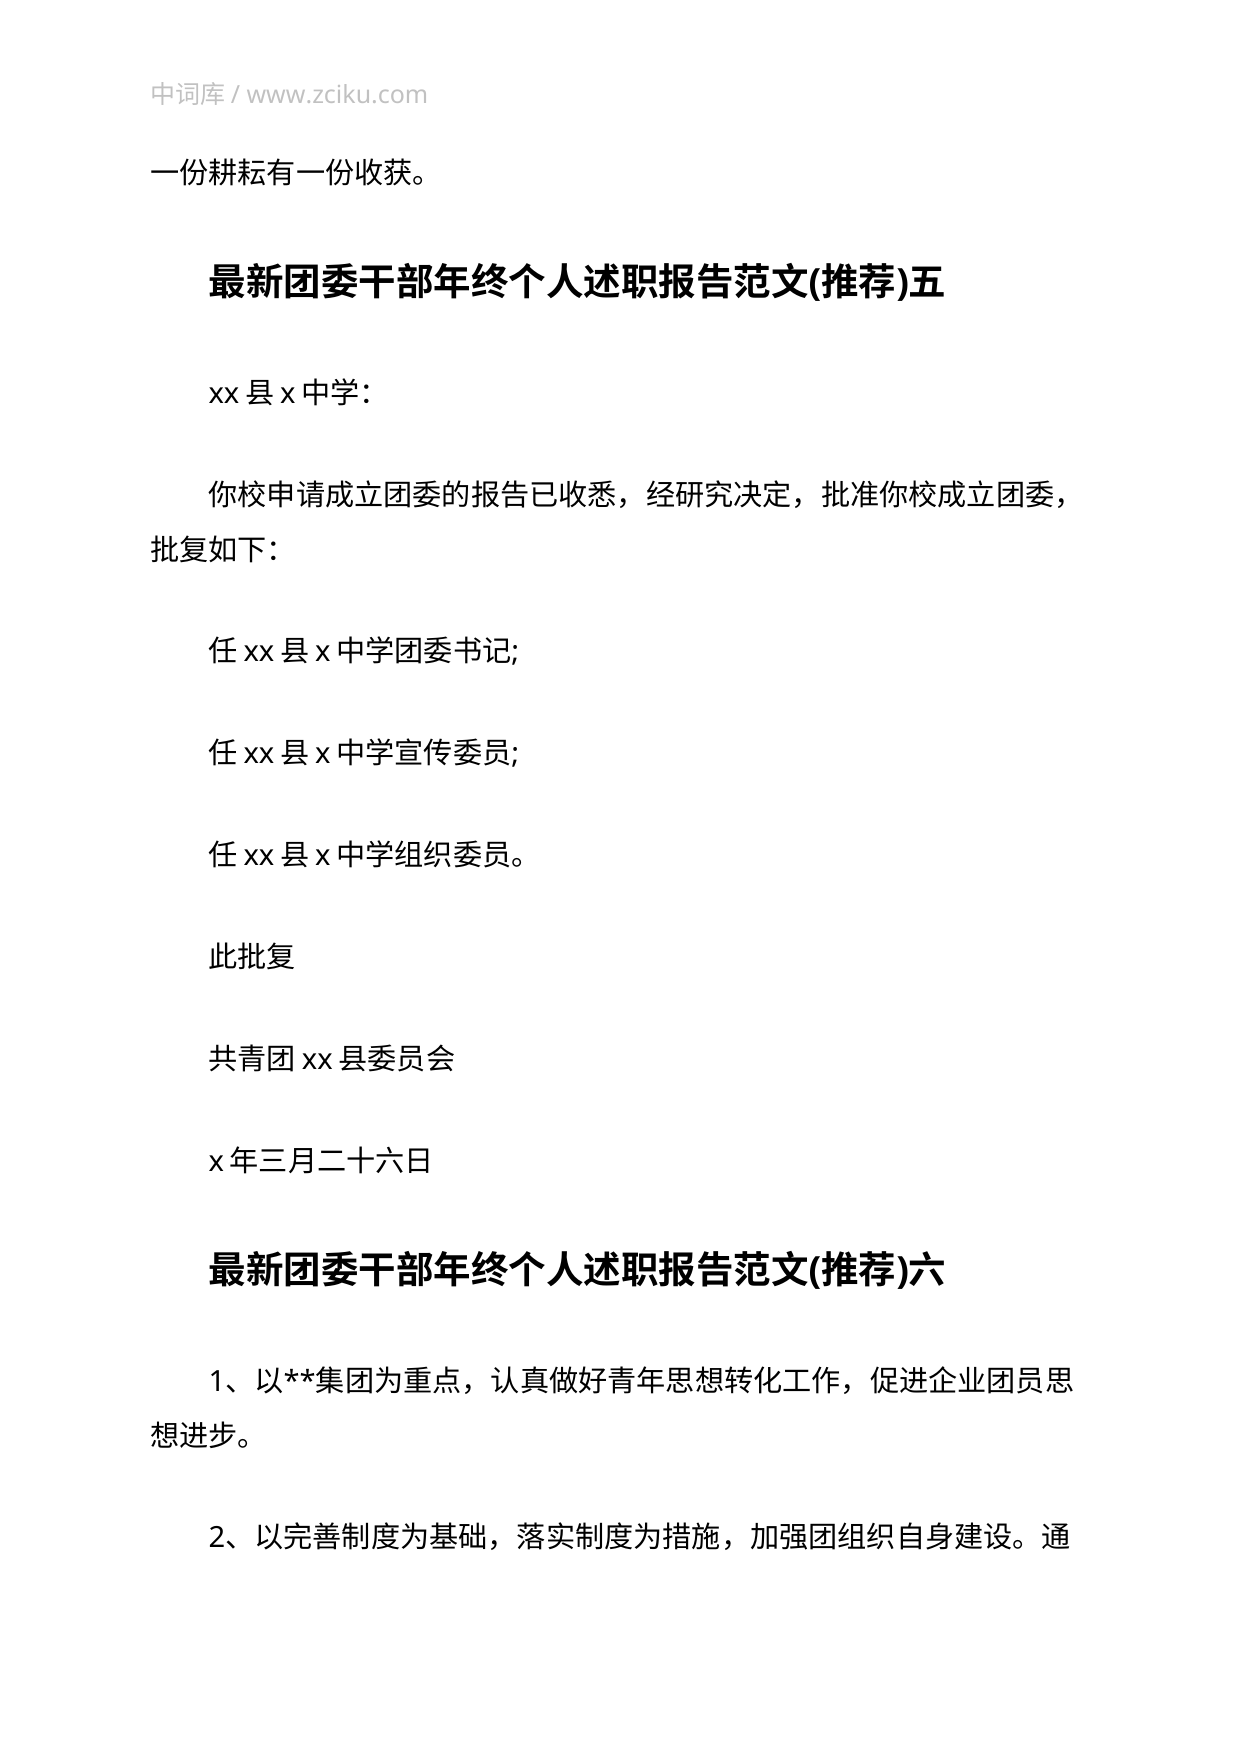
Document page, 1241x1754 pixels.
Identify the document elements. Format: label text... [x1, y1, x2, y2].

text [150, 150, 1090, 192]
text 你校申请成立团委的报告已收悉，经研究决定，批准你校成立团委，批复如下： [150, 471, 1090, 568]
text 最新团委干部年终个人述职报告范文(推荐)五 [150, 252, 1090, 306]
text xx县x中学： [150, 369, 1090, 412]
text 最新团委干部年终个人述职报告范文(推荐)六 [150, 1240, 1090, 1294]
text 1、以**集团为重点，认真做好青年思想转化工作，促进企业团员思想进步。 [150, 1357, 1090, 1454]
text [150, 1514, 1090, 1556]
text 任xx县x中学团委书记; [150, 628, 1090, 670]
text x年三月二十六日 [150, 1138, 1090, 1180]
text 任xx县x中学组织委员。 [150, 832, 1090, 874]
text 此批复 [150, 934, 1090, 976]
text 共青团xx县委员会 [150, 1036, 1090, 1078]
text 任xx县x中学宣传委员; [150, 730, 1090, 772]
